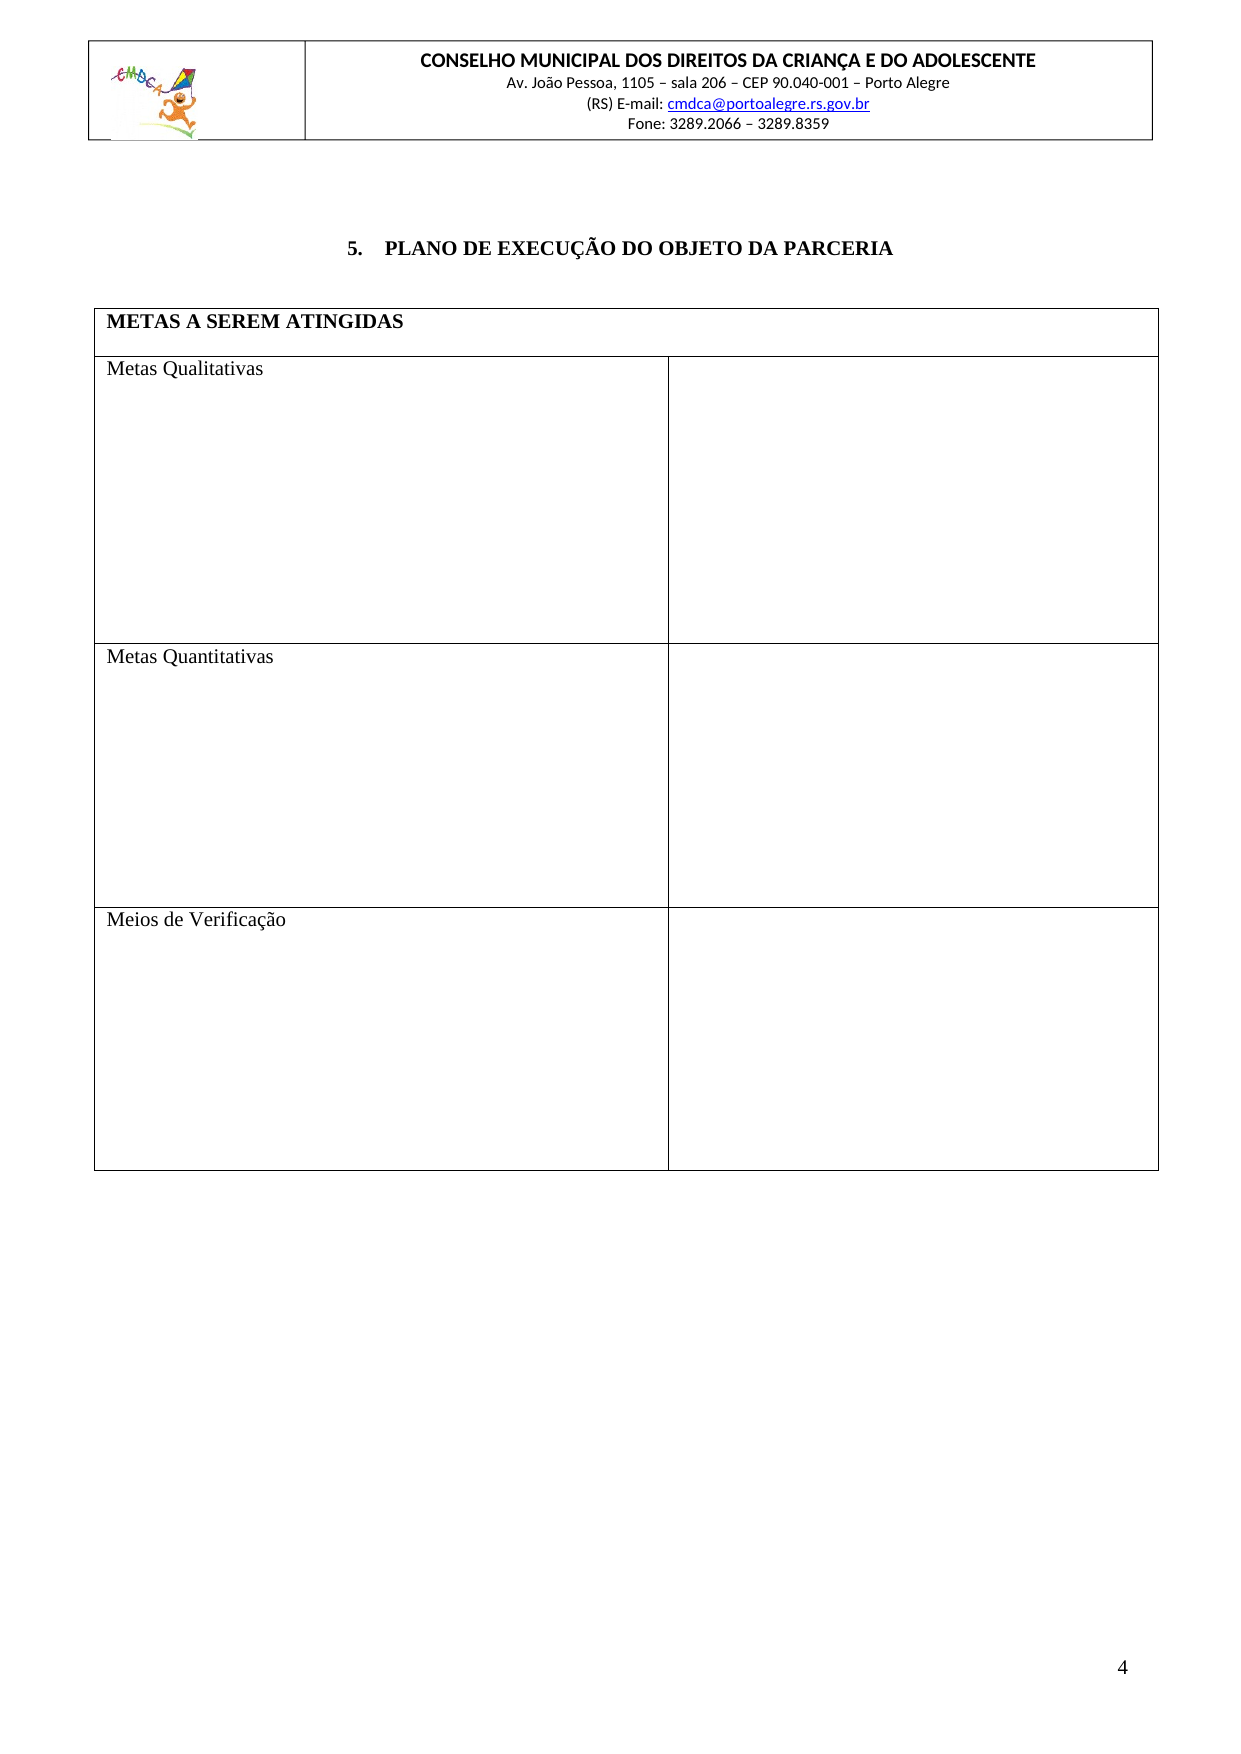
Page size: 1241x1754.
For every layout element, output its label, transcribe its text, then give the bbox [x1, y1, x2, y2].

table_cell Metas Quantitativas [95, 644, 668, 907]
table_cell [669, 357, 1158, 643]
table_header METAS A SEREM ATINGIDAS [95, 309, 1158, 356]
table_cell Metas Qualitativas [95, 357, 668, 643]
picture [111, 66, 198, 140]
table_cell [669, 908, 1158, 1170]
table_cell Meios de Verificação [95, 908, 668, 1170]
subtitle PLANO DE EXECUÇÃO DO OBJETO DA PARCERIA [347, 236, 1190, 259]
table_cell [669, 644, 1158, 907]
